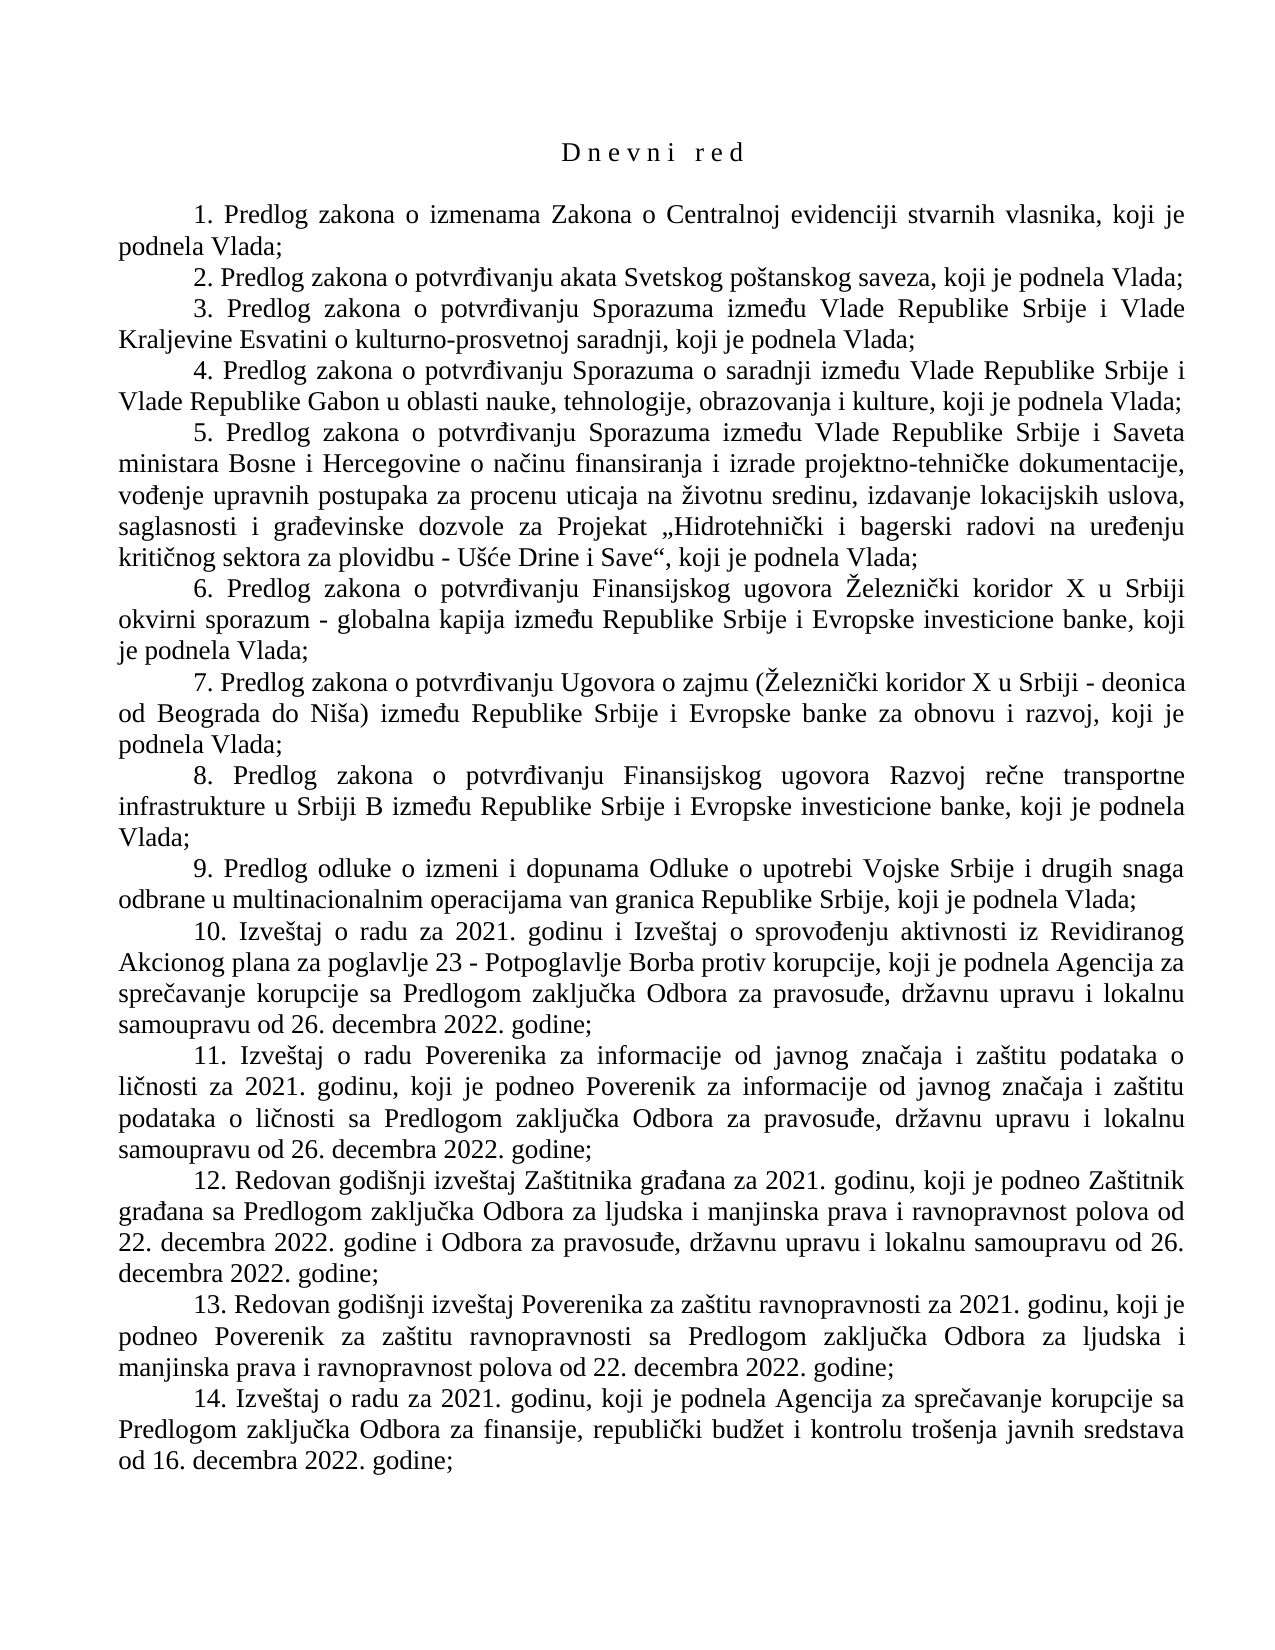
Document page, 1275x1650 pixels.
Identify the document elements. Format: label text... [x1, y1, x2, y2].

text 8. Predlog zakona o potvrđivanju Finansijskog ugovora Razvoj rečne transportne infrastrukture u Srbiji B između Republike Srbije i Evropske investicione banke, koji je podnela Vlada; [118, 759, 1186, 852]
text 7. Predlog zakona o potvrđivanju Ugovora o zajmu (Železnički koridor X u Srbiji - deonica od Beograda do Niša) između Republike Srbije i Evropske banke za obnovu i razvoj, koji je podnela Vlada; [118, 666, 1186, 759]
text 9. Predlog odluke o izmeni i dopunama Odluke o upotrebi Vojske Srbije i drugih snaga odbrane u multinacionalnim operacijama van granica Republike Srbije, koji je podnela Vlada; [118, 852, 1186, 915]
text 6. Predlog zakona o potvrđivanju Finansijskog ugovora Železnički koridor X u Srbiji okvirni sporazum - globalna kapija između Republike Srbije i Evropske investicione banke, koji je podnela Vlada; [118, 572, 1186, 666]
text 4. Predlog zakona o potvrđivanju Sporazuma o saradnji između Vlade Republike Srbije i Vlade Republike Gabon u oblasti nauke, tehnologije, obrazovanja i kulture, koji je podnela Vlada; [118, 354, 1186, 416]
text 1. Predlog zakona o izmenama Zakona o Centralnoj evidenciji stvarnih vlasnika, koji je podnela Vlada; [118, 198, 1186, 261]
text 11. Izveštaj o radu Poverenika za informacije od javnog značaja i zaštitu podataka o ličnosti za 2021. godinu, koji je podneo Poverenik za informacije od javnog značaja i zaštitu podataka o ličnosti sa Predlogom zaključka Odbora za pravosuđe, državnu upravu i lokalnu samoupravu od 26. decembra 2022. godine; [118, 1039, 1186, 1164]
text 12. Redovan godišnji izveštaj Zaštitnika građana za 2021. godinu, koji je podneo Zaštitnik građana sa Predlogom zaključka Odbora za ljudska i manjinska prava i ravnopravnost polova od 22. decembra 2022. godine i Odbora za pravosuđe, državnu upravu i lokalnu samoupravu od 26. decembra 2022. godine; [118, 1164, 1186, 1288]
text 14. Izveštaj o radu za 2021. godinu, koji je podnela Agencija za sprečavanje korupcije sa Predlogom zaključka Odbora za finansije, republički budžet i kontrolu trošenja javnih sredstava od 16. decembra 2022. godine; [118, 1382, 1186, 1475]
text 10. Izveštaj o radu za 2021. godinu i Izveštaj o sprovođenju aktivnosti iz Revidiranog Akcionog plana za poglavlje 23 - Potpoglavlje Borba protiv korupcije, koji je podnela Agencija za sprečavanje korupcije sa Predlogom zaključka Odbora za pravosuđe, državnu upravu i lokalnu samoupravu od 26. decembra 2022. godine; [118, 915, 1186, 1039]
text 2. Predlog zakona o potvrđivanju akata Svetskog poštanskog saveza, koji je podnela Vlada; [118, 261, 1186, 292]
text D n e v n i r e d [118, 136, 1186, 167]
text 13. Redovan godišnji izveštaj Poverenika za zaštitu ravnopravnosti za 2021. godinu, koji je podneo Poverenik za zaštitu ravnopravnosti sa Predlogom zaključka Odbora za ljudska i manjinska prava i ravnopravnost polova od 22. decembra 2022. godine; [118, 1288, 1186, 1382]
text 5. Predlog zakona o potvrđivanju Sporazuma između Vlade Republike Srbije i Saveta ministara Bosne i Hercegovine o načinu finansiranja i izrade projektno-tehničke dokumentacije, vođenje upravnih postupaka za procenu uticaja na životnu sredinu, izdavanje lokacijskih uslova, saglasnosti i građevinske dozvole za Projekat „Hidrotehnički i bagerski radovi na uređenju kritičnog sektora za plovidbu - Ušće Drine i Save“, koji je podnela Vlada; [118, 416, 1186, 572]
text 3. Predlog zakona o potvrđivanju Sporazuma između Vlade Republike Srbije i Vlade Kraljevine Esvatini o kulturno-prosvetnoj saradnji, koji je podnela Vlada; [118, 292, 1186, 354]
